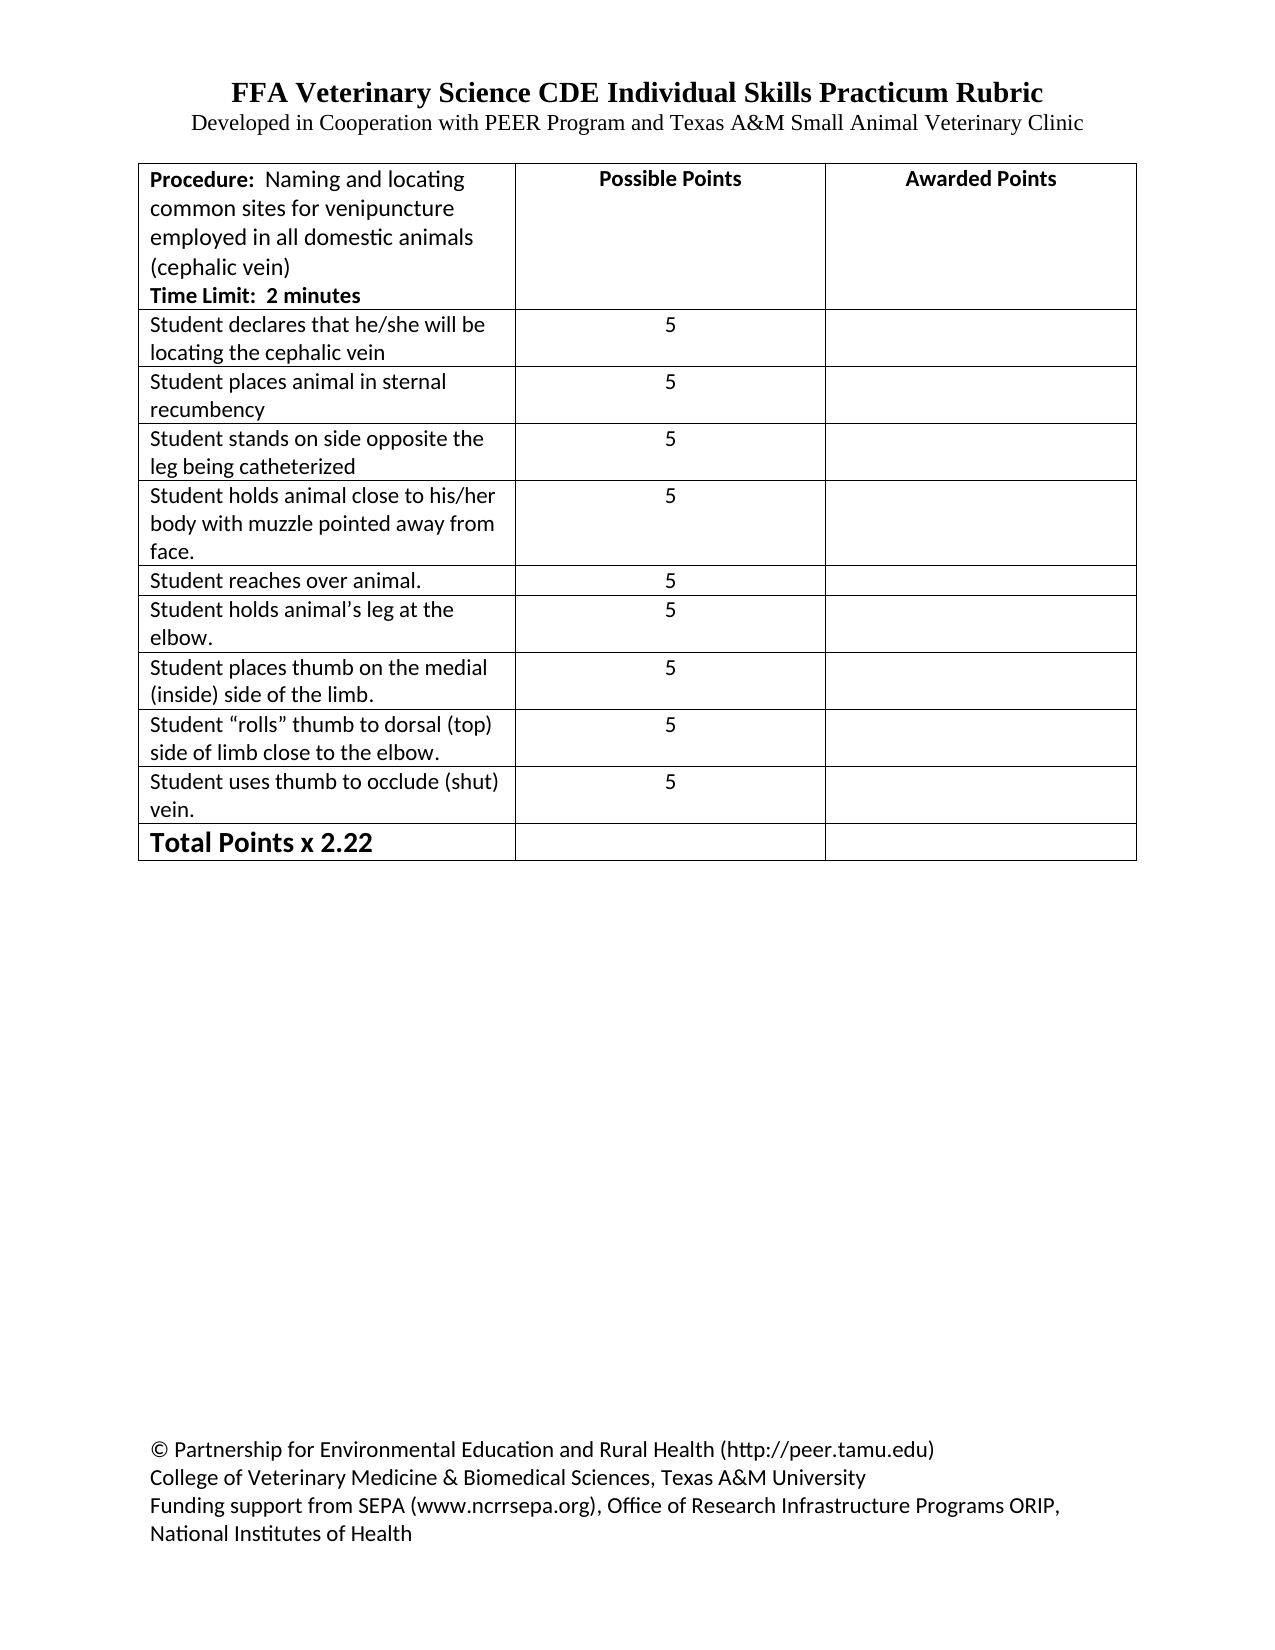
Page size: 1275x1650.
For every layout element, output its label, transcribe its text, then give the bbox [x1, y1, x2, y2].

table_cell Student places thumb on the medial (inside) side of the limb. [139, 653, 515, 709]
table_header Possible Points [516, 164, 825, 309]
table_cell [826, 424, 1136, 480]
table_cell Student reaches over animal. [139, 566, 515, 594]
table_header Awarded Points [826, 164, 1136, 309]
table_cell 5 [516, 767, 825, 823]
table_cell Student declares that he/she will be locating the cephalic vein [139, 310, 515, 366]
table_cell 5 [516, 596, 825, 652]
table_cell [826, 596, 1136, 652]
table_cell [826, 481, 1136, 565]
table_cell [826, 710, 1136, 766]
table_header Procedure: Naming and locating common sites for venipuncture employed in all domestic animals (cephalic vein) Time Limit: 2 minutes [139, 164, 515, 309]
table_cell [826, 824, 1136, 859]
table_cell 5 [516, 710, 825, 766]
table_cell 5 [516, 367, 825, 423]
table_cell Student places animal in sternal recumbency [139, 367, 515, 423]
table_cell Student holds animal’s leg at the elbow. [139, 596, 515, 652]
table_cell [826, 566, 1136, 594]
table_cell Student “rolls” thumb to dorsal (top) side of limb close to the elbow. [139, 710, 515, 766]
table_cell [516, 824, 825, 859]
table_cell 5 [516, 566, 825, 594]
table_cell 5 [516, 481, 825, 565]
table_cell [826, 653, 1136, 709]
table_cell 5 [516, 653, 825, 709]
table_cell 5 [516, 310, 825, 366]
table_cell 5 [516, 424, 825, 480]
table_cell [826, 767, 1136, 823]
table_cell Student holds animal close to his/her body with muzzle pointed away from face. [139, 481, 515, 565]
table_cell Student stands on side opposite the leg being catheterized [139, 424, 515, 480]
table_cell Student uses thumb to occlude (shut) vein. [139, 767, 515, 823]
table_cell [826, 367, 1136, 423]
table_cell Total Points x 2.22 [139, 824, 515, 859]
table_cell [826, 310, 1136, 366]
